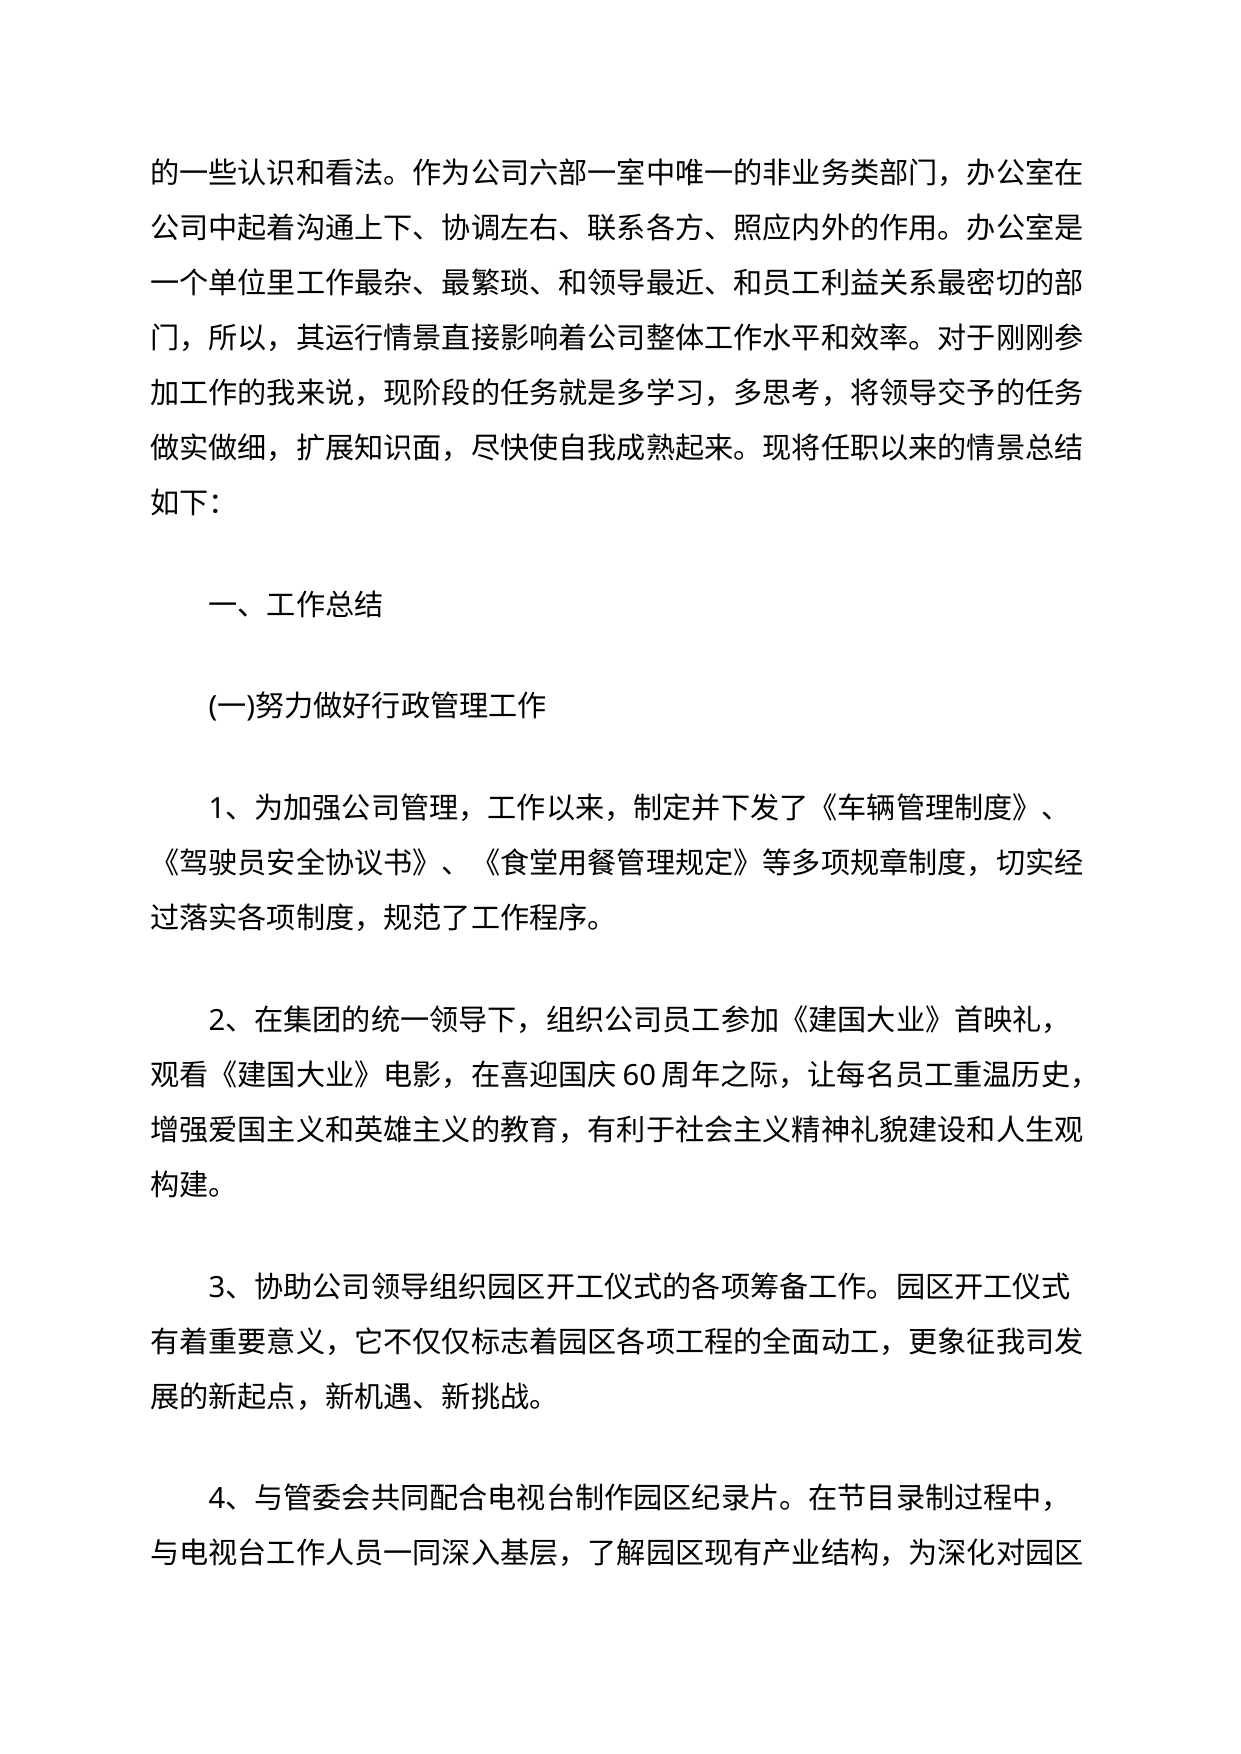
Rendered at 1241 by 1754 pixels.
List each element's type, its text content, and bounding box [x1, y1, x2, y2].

text 1、为加强公司管理，工作以来，制定并下发了《车辆管理制度》、《驾驶员安全协议书》、《食堂用餐管理规定》等多项规章制度，切实经过落实各项制度，规范了工作程序。 [150, 785, 1090, 937]
text 2、在集团的统一领导下，组织公司员工参加《建国大业》首映礼，观看《建国大业》电影，在喜迎国庆60周年之际，让每名员工重温历史，增强爱国主义和英雄主义的教育，有利于社会主义精神礼貌建设和人生观构建。 [150, 997, 1090, 1204]
text 3、协助公司领导组织园区开工仪式的各项筹备工作。园区开工仪式有着重要意义，它不仅仅标志着园区各项工程的全面动工，更象征我司发展的新起点，新机遇、新挑战。 [150, 1263, 1090, 1415]
text 一、工作总结 [150, 581, 1090, 623]
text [150, 1475, 1090, 1572]
text (一)努力做好行政管理工作 [150, 683, 1090, 725]
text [150, 150, 1090, 522]
